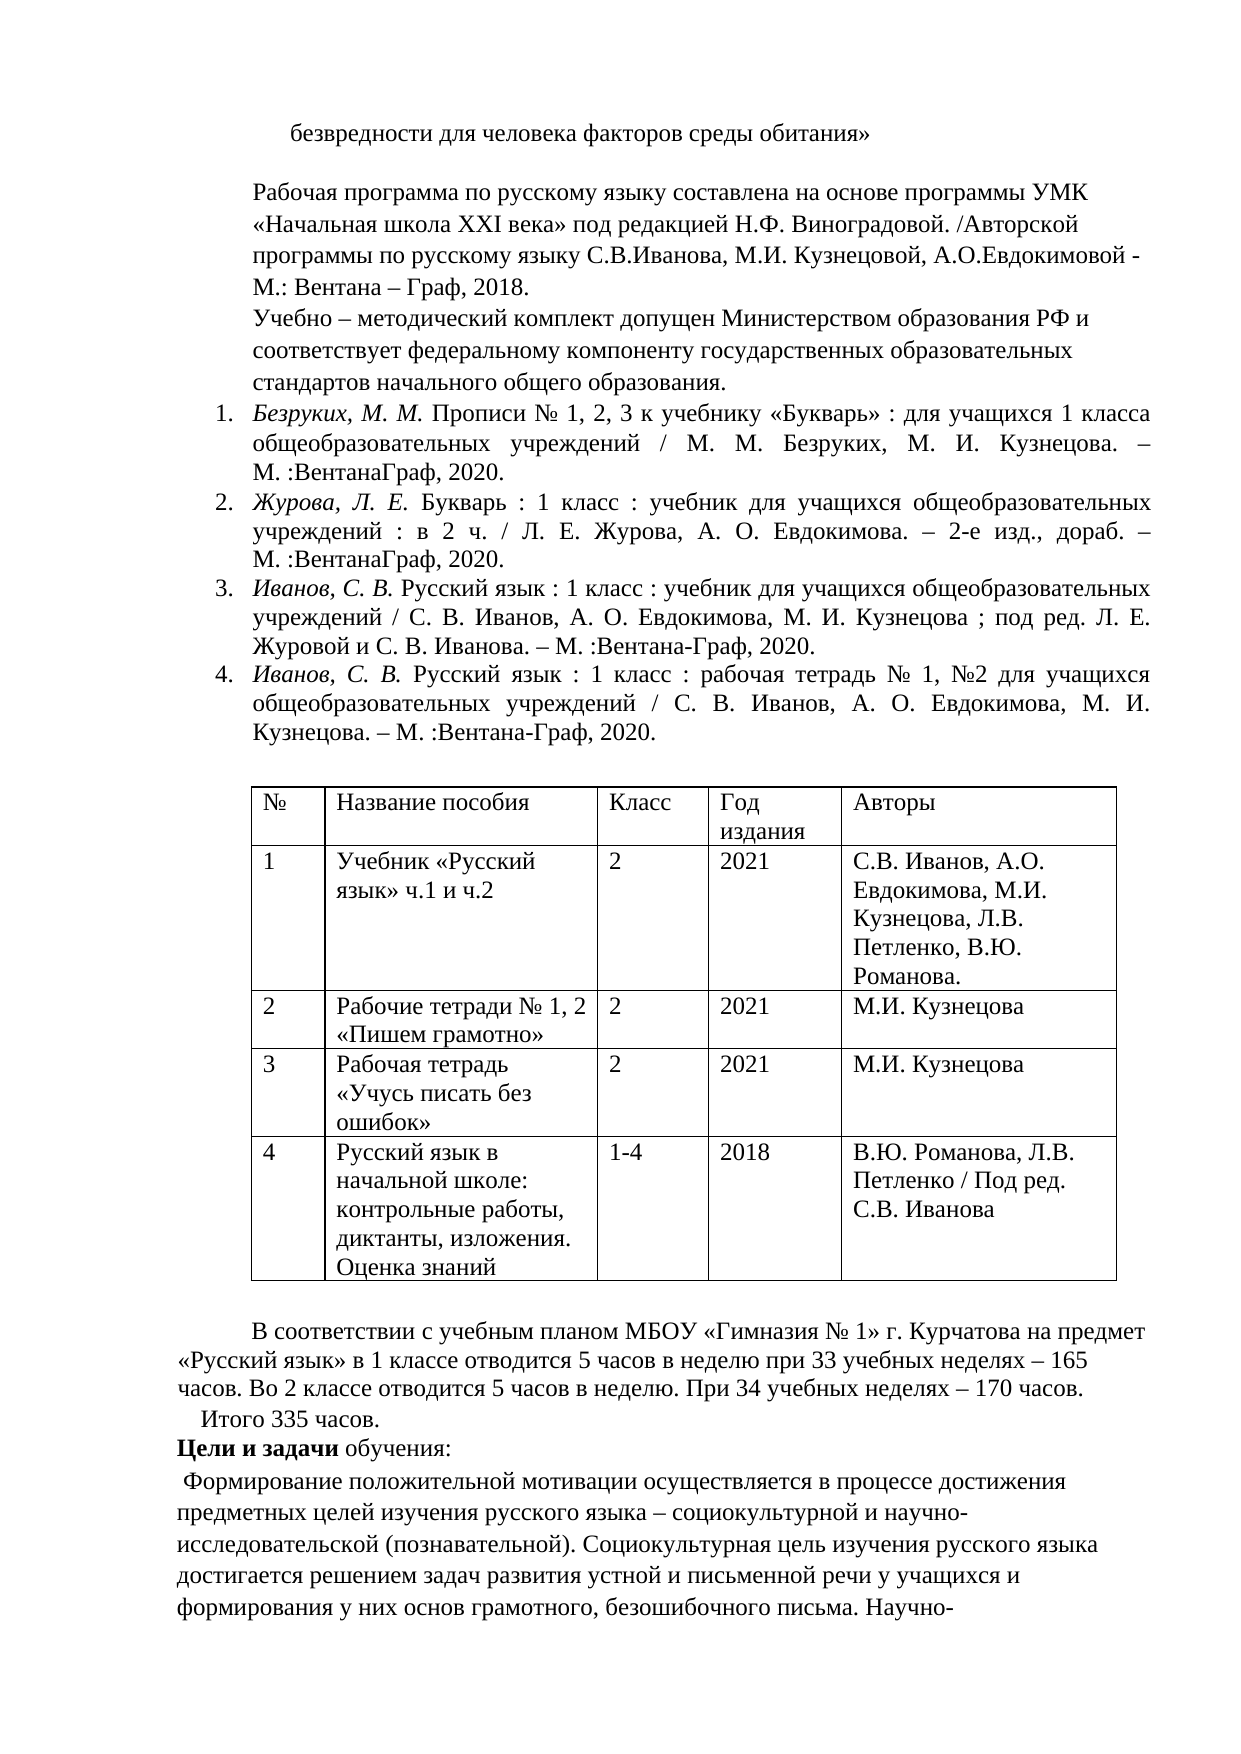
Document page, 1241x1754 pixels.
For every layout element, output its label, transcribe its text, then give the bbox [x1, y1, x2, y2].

table_header Название пособия [326, 788, 597, 845]
table_cell 2021 [709, 991, 841, 1048]
table_cell В.Ю. Романова, Л.В. Петленко / Под ред. С.В. Иванова [842, 1137, 1116, 1280]
table_header Год издания [709, 788, 841, 845]
text Итого 335 часов. [200, 1404, 1152, 1433]
list Иванов, С. В. Русский язык : 1 класс : учебник для учащихся общеобразовательных учреждений / С. В. Иванов, А. О. Евдокимова, М. И. Кузнецова ; под ред. Л. Е. Журовой и С. В. Иванова. – М. :Вентана-Граф, 2020. [215, 573, 1152, 659]
table_header Авторы [842, 788, 1116, 845]
list Иванов, С. В. Русский язык : 1 класс : рабочая тетрадь № 1, №2 для учащихся общеобразовательных учреждений / С. В. Иванов, А. О. Евдокимова, М. И. Кузнецова. – М. :Вентана-Граф, 2020. [215, 659, 1152, 746]
table_cell Русский язык в начальной школе: контрольные работы, диктанты, изложения. Оценка знаний [326, 1137, 597, 1280]
table_cell М.И. Кузнецова [842, 991, 1116, 1048]
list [252, 118, 1152, 147]
table_cell 2 [598, 846, 708, 990]
text В соответствии с учебным планом МБОУ «Гимназия № 1» г. Курчатова на предмет «Русский язык» в 1 классе отводится 5 часов в неделю при 33 учебных неделях – 165 часов. Во 2 классе отводится 5 часов в неделю. При 34 учебных неделях – 170 часов. [177, 1316, 1152, 1402]
table_cell Рабочая тетрадь «Учусь писать без ошибок» [326, 1049, 597, 1136]
table_cell Учебник «Русский язык» ч.1 и ч.2 [326, 846, 597, 990]
table_cell 1 [252, 846, 324, 990]
table_cell Рабочие тетради № 1, 2 «Пишем грамотно» [326, 991, 597, 1048]
table_cell 2 [252, 991, 324, 1048]
table_header № [252, 788, 324, 845]
list Журова, Л. Е. Букварь : 1 класс : учебник для учащихся общеобразовательных учреждений : в 2 ч. / Л. Е. Журова, А. О. Евдокимова. – 2-е изд., дораб. – М. :ВентанаГраф, 2020. [215, 487, 1152, 573]
table_cell 1-4 [598, 1137, 708, 1280]
table_cell М.И. Кузнецова [842, 1049, 1116, 1136]
text Цели и задачи обучения: [177, 1433, 1152, 1461]
list Рабочая программа по русскому языку составлена на основе программы УМК «Начальная школа XXI века» под редакцией Н.Ф. Виноградовой. /Авторской программы по русскому языку С.В.Иванова, М.И. Кузнецовой, А.О.Евдокимовой - М.: Вентана – Граф, 2018. [252, 177, 1152, 301]
table_header Класс [598, 788, 708, 845]
table_cell 2 [598, 991, 708, 1048]
table_cell С.В. Иванов, А.О. Евдокимова, М.И. Кузнецова, Л.В. Петленко, В.Ю. Романова. [842, 846, 1116, 990]
table_cell 4 [252, 1137, 324, 1280]
table_cell 2 [598, 1049, 708, 1136]
table_cell 2021 [709, 1049, 841, 1136]
list Учебно – методический комплект допущен Министерством образования РФ и соответствует федеральному компоненту государственных образовательных стандартов начального общего образования. [252, 303, 1152, 395]
table_cell 2021 [709, 846, 841, 990]
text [177, 1466, 1152, 1621]
table_cell 3 [252, 1049, 324, 1136]
table_cell 2018 [709, 1137, 841, 1280]
list Безруких, М. М. Прописи № 1, 2, 3 к учебнику «Букварь» : для учащихся 1 класса общеобразовательных учреждений / М. М. Безруких, М. И. Кузнецова. – М. :ВентанаГраф, 2020. [215, 398, 1152, 486]
